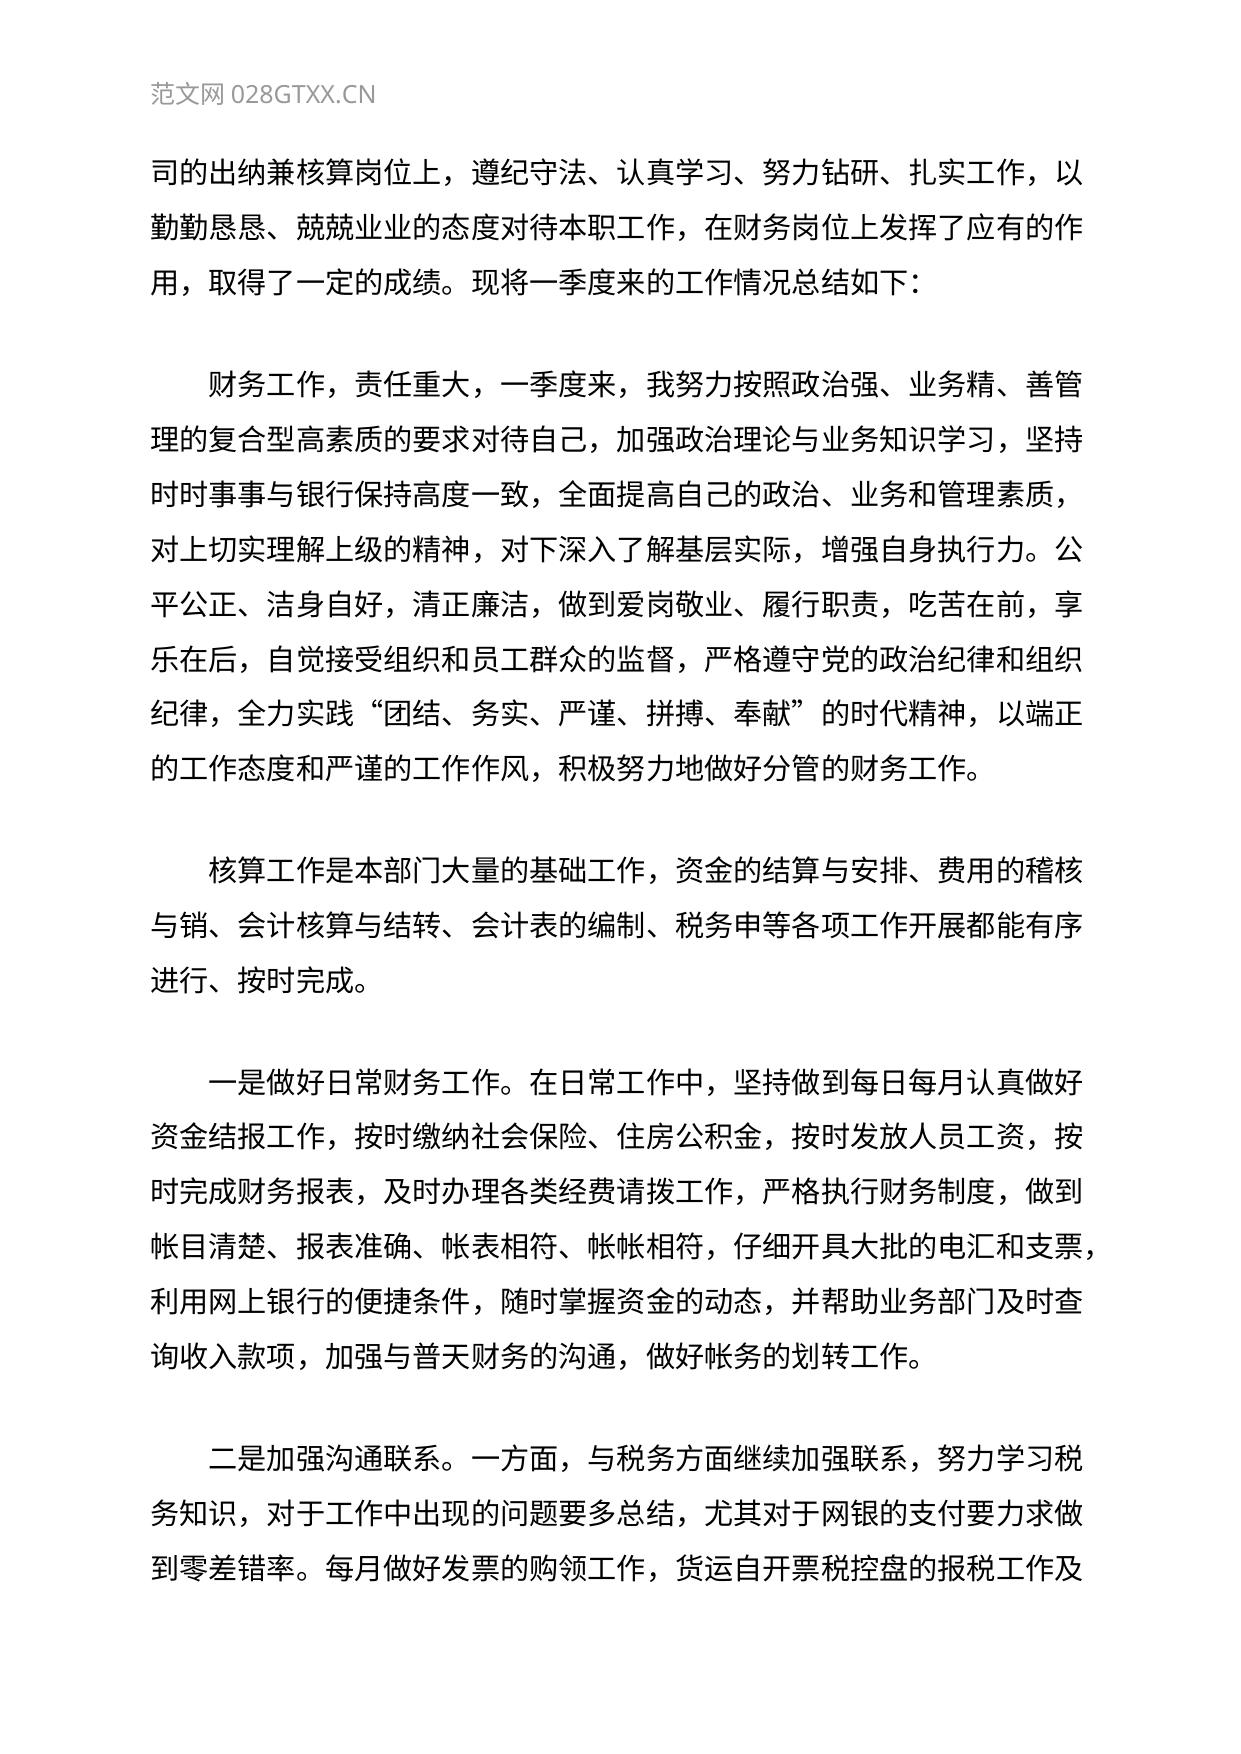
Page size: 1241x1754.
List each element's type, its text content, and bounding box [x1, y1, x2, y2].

text 一是做好日常财务工作。在日常工作中，坚持做到每日每月认真做好资金结报工作，按时缴纳社会保险、住房公积金，按时发放人员工资，按时完成财务报表，及时办理各类经费请拨工作，严格执行财务制度，做到帐目清楚、报表准确、帐表相符、帐帐相符，仔细开具大批的电汇和支票，利用网上银行的便捷条件，随时掌握资金的动态，并帮助业务部门及时查询收入款项，加强与普天财务的沟通，做好帐务的划转工作。 [150, 1059, 1090, 1376]
text 财务工作，责任重大，一季度来，我努力按照政治强、业务精、善管理的复合型高素质的要求对待自己，加强政治理论与业务知识学习，坚持时时事事与银行保持高度一致，全面提高自己的政治、业务和管理素质，对上切实理解上级的精神，对下深入了解基层实际，增强自身执行力。公平公正、洁身自好，清正廉洁，做到爱岗敬业、履行职责，吃苦在前，享乐在后，自觉接受组织和员工群众的监督，严格遵守党的政治纪律和组织纪律，全力实践“团结、务实、严谨、拼搏、奉献”的时代精神，以端正的工作态度和严谨的工作作风，积极努力地做好分管的财务工作。 [150, 362, 1090, 788]
text 核算工作是本部门大量的基础工作，资金的结算与安排、费用的稽核与销、会计核算与结转、会计表的编制、税务申等各项工作开展都能有序进行、按时完成。 [150, 848, 1090, 1000]
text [150, 1435, 1090, 1587]
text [150, 150, 1090, 302]
